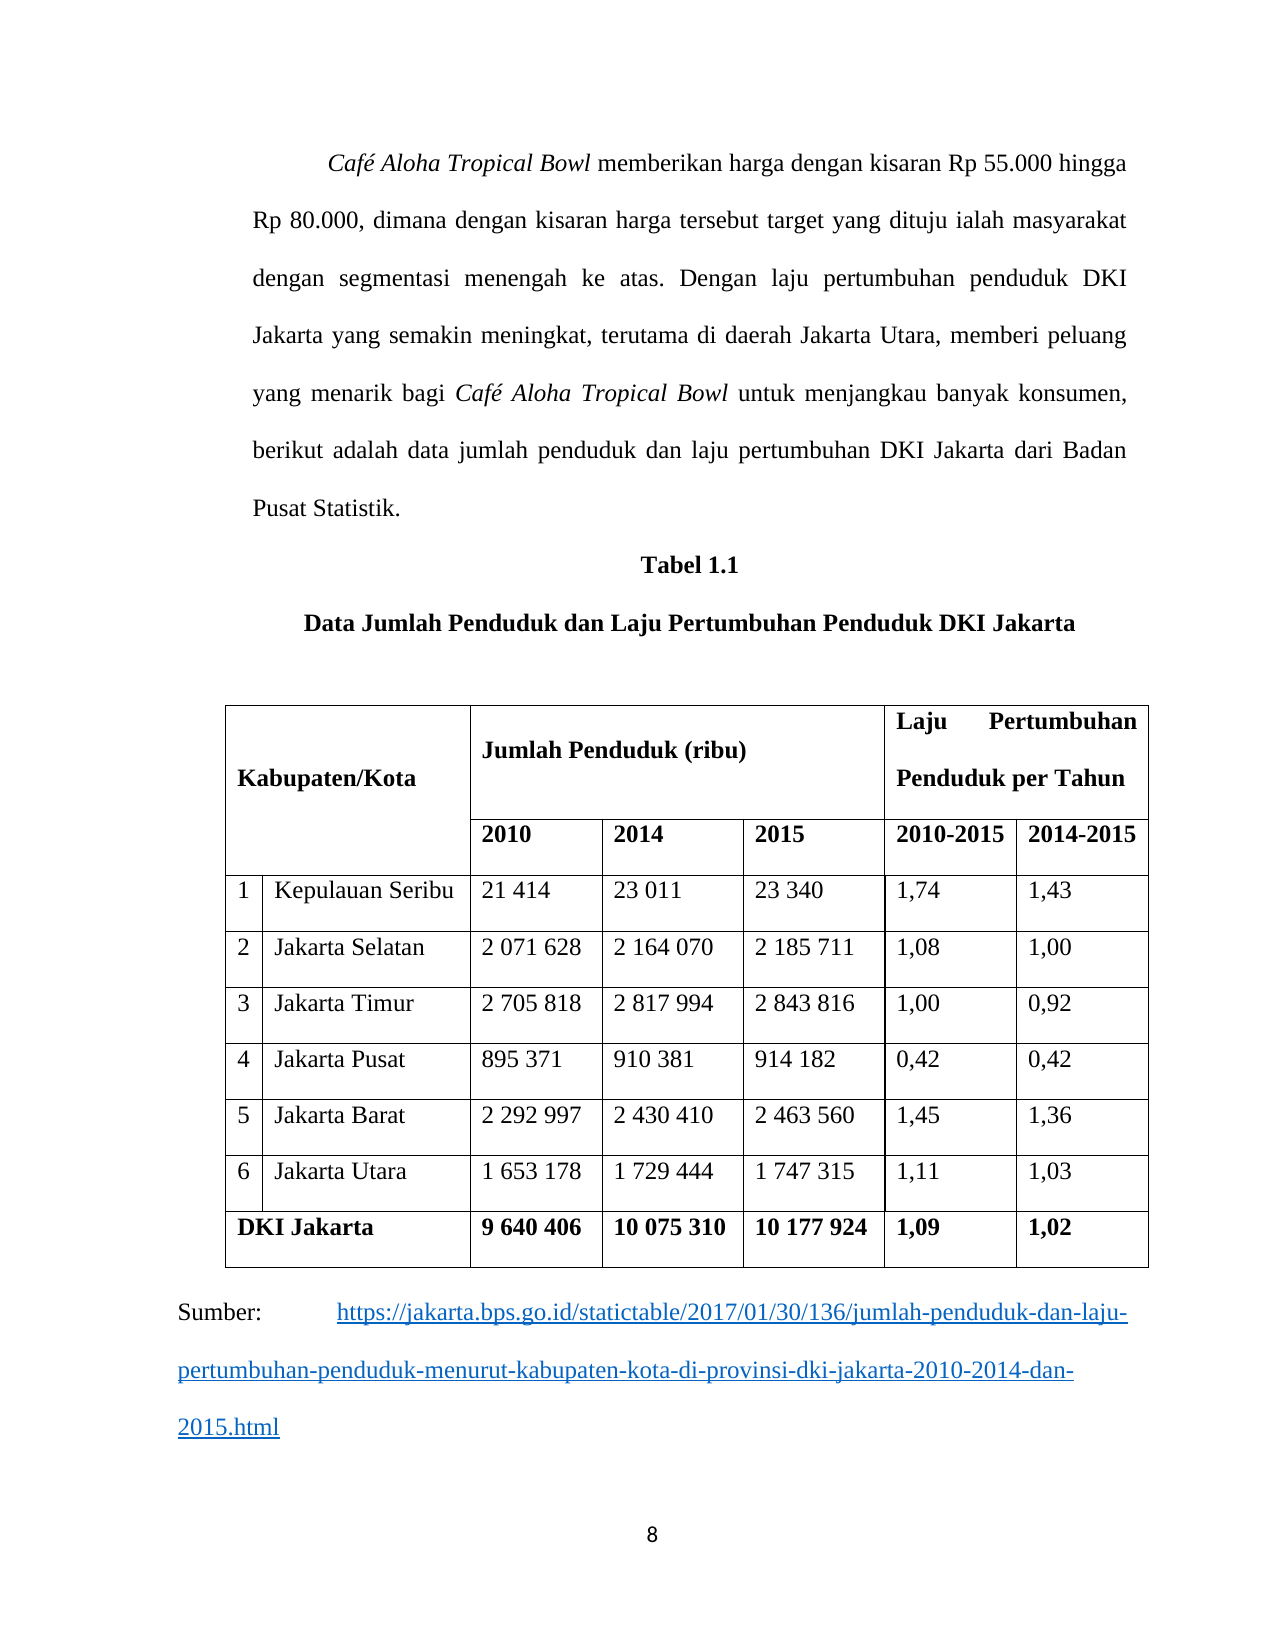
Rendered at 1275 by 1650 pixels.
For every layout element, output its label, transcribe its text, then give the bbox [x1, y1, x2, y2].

table_cell 10 177 924 [744, 1212, 884, 1267]
table_cell 1 653 178 [471, 1156, 602, 1211]
table_cell 6 [226, 1156, 262, 1211]
table_cell 1 747 315 [744, 1156, 884, 1211]
table_cell 2 292 997 [471, 1100, 602, 1155]
table_cell 23 011 [603, 876, 743, 931]
table_cell 2 430 410 [603, 1100, 743, 1155]
table_cell 23 340 [744, 876, 884, 931]
table_cell 2 071 628 [471, 932, 602, 987]
table_cell 1,03 [1017, 1156, 1148, 1211]
table_cell 0,42 [1017, 1044, 1148, 1099]
table_cell 1,02 [1017, 1212, 1148, 1267]
text Sumber: https://jakarta.bps.go.id/statictable/2017/01/30/136/jumlah-penduduk-dan-laju-pertumbuhan-penduduk-menurut-kabupaten-kota-di-provinsi-dki-jakarta-2010-2014-dan-2015.html [177, 754, 1127, 1441]
table_cell 0,42 [886, 1044, 1016, 1099]
table_cell 2010 [471, 820, 602, 874]
table_cell 1,09 [885, 1212, 1016, 1267]
table_cell 21 414 [471, 876, 602, 931]
table_cell 3 [226, 988, 262, 1043]
list Tabel 1.1 [252, 550, 1127, 579]
table_cell Kepulauan Seribu [263, 876, 470, 931]
table_cell 10 075 310 [603, 1212, 743, 1267]
table_cell 2014-2015 [1017, 820, 1148, 874]
table_cell 914 182 [744, 1044, 884, 1099]
table_cell Jakarta Timur [263, 988, 470, 1043]
table_cell 1 729 444 [603, 1156, 743, 1211]
table_cell 910 381 [603, 1044, 743, 1099]
table_header Laju Pertumbuhan Penduduk per Tahun [885, 706, 1148, 818]
table_cell Jakarta Pusat [263, 1044, 470, 1099]
list Café Aloha Tropical Bowl memberikan harga dengan kisaran Rp 55.000 hingga Rp 80.000, dimana dengan kisaran harga tersebut target yang dituju ialah masyarakat dengan segmentasi menengah ke atas. Dengan laju pertumbuhan penduduk DKI Jakarta yang semakin meningkat, terutama di daerah Jakarta Utara, memberi peluang yang menarik bagi Café Aloha Tropical Bowl untuk menjangkau banyak konsumen, berikut adalah data jumlah penduduk dan laju pertumbuhan DKI Jakarta dari Badan Pusat Statistik. [252, 148, 1127, 521]
table_cell 1,11 [886, 1156, 1016, 1211]
table_cell 1,74 [886, 876, 1016, 931]
table_cell DKI Jakarta [226, 1212, 470, 1267]
table_cell 2 463 560 [744, 1100, 884, 1155]
table_header Kabupaten/Kota [226, 706, 470, 874]
table_cell 1,45 [886, 1100, 1016, 1155]
table_cell Jakarta Barat [263, 1100, 470, 1155]
table_cell 4 [226, 1044, 262, 1099]
table_cell 0,92 [1017, 988, 1148, 1043]
table_cell 1,43 [1017, 876, 1148, 931]
table_cell 1,08 [886, 932, 1016, 987]
table_cell Jakarta Utara [263, 1156, 470, 1211]
list Data Jumlah Penduduk dan Laju Pertumbuhan Penduduk DKI Jakarta [252, 608, 1127, 636]
table_cell 2 705 818 [471, 988, 602, 1043]
table_cell 1,00 [1017, 932, 1148, 987]
table_cell 2 [226, 932, 262, 987]
table_cell 5 [226, 1100, 262, 1155]
table_cell 895 371 [471, 1044, 602, 1099]
table_cell 2 185 711 [744, 932, 884, 987]
table_cell 2 164 070 [603, 932, 743, 987]
table_cell 2010-2015 [885, 820, 1016, 874]
table_cell 2015 [744, 820, 884, 874]
table_cell 1 [226, 876, 262, 931]
table_cell 2 817 994 [603, 988, 743, 1043]
table_header Jumlah Penduduk (ribu) [471, 706, 884, 818]
table_cell 1,00 [886, 988, 1016, 1043]
table_cell 2014 [603, 820, 743, 874]
table_cell 9 640 406 [471, 1212, 602, 1267]
table_cell 1,36 [1017, 1100, 1148, 1155]
table_cell 2 843 816 [744, 988, 884, 1043]
table_cell Jakarta Selatan [263, 932, 470, 987]
